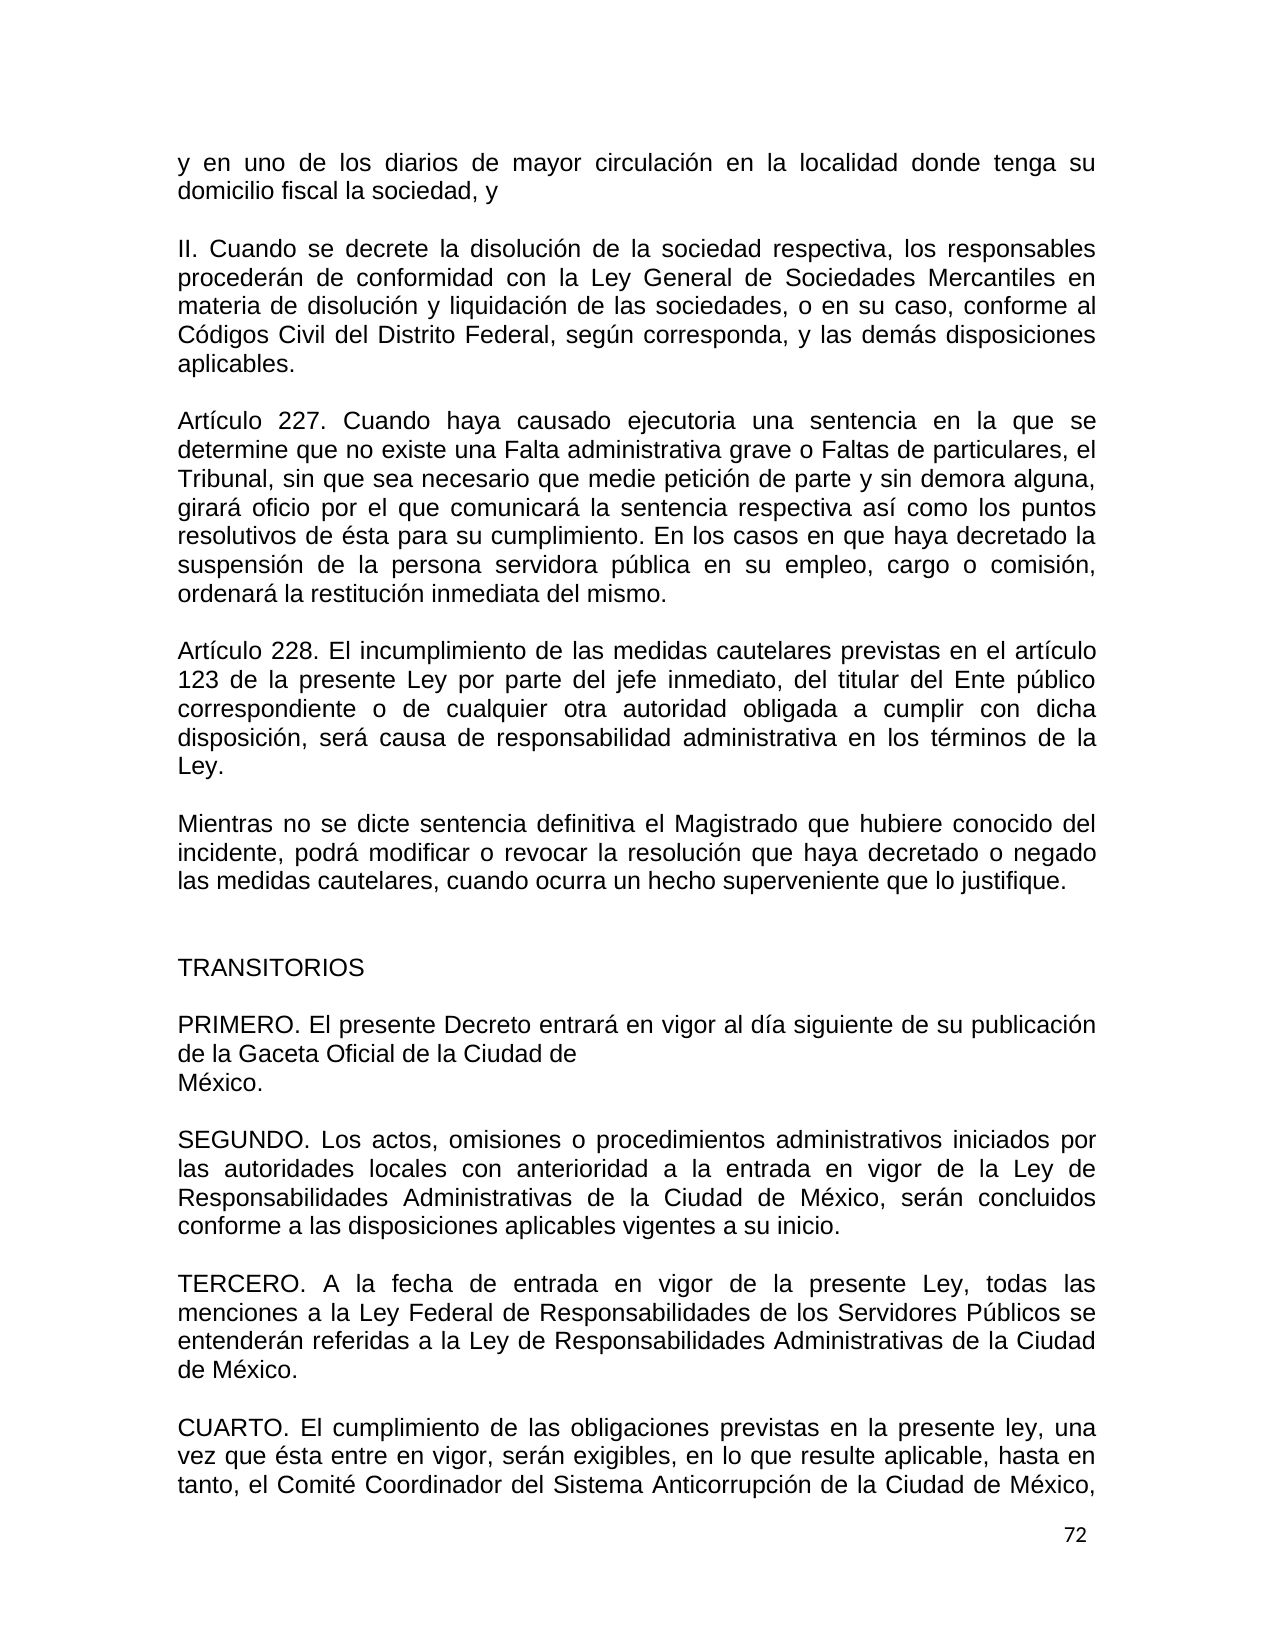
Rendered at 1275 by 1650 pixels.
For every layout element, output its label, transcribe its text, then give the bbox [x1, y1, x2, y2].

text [177, 1413, 1098, 1499]
text TRANSITORIOS [177, 953, 1098, 981]
text PRIMERO. El presente Decreto entrará en vigor al día siguiente de su publicación de la Gaceta Oficial de la Ciudad de [177, 1010, 1098, 1068]
text Artículo 227. Cuando haya causado ejecutoria una sentencia en la que se determine que no existe una Falta administrativa grave o Faltas de particulares, el Tribunal, sin que sea necesario que medie petición de parte y sin demora alguna, girará oficio por el que comunicará la sentencia respectiva así como los puntos resolutivos de ésta para su cumplimiento. En los casos en que haya decretado la suspensión de la persona servidora pública en su empleo, cargo o comisión, ordenará la restitución inmediata del mismo. [177, 406, 1098, 608]
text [177, 148, 1098, 205]
text II. Cuando se decrete la disolución de la sociedad respectiva, los responsables procederán de conformidad con la Ley General de Sociedades Mercantiles en materia de disolución y liquidación de las sociedades, o en su caso, conforme al Códigos Civil del Distrito Federal, según corresponda, y las demás disposiciones aplicables. [177, 234, 1098, 378]
text Mientras no se dicte sentencia definitiva el Magistrado que hubiere conocido del incidente, podrá modificar o revocar la resolución que haya decretado o negado las medidas cautelares, cuando ocurra un hecho superveniente que lo justifique. [177, 809, 1098, 895]
text Artículo 228. El incumplimiento de las medidas cautelares previstas en el artículo 123 de la presente Ley por parte del jefe inmediato, del titular del Ente público correspondiente o de cualquier otra autoridad obligada a cumplir con dicha disposición, será causa de responsabilidad administrativa en los términos de la Ley. [177, 636, 1098, 780]
text SEGUNDO. Los actos, omisiones o procedimientos administrativos iniciados por las autoridades locales con anterioridad a la entrada en vigor de la Ley de Responsabilidades Administrativas de la Ciudad de México, serán concluidos conforme a las disposiciones aplicables vigentes a su inicio. [177, 1125, 1098, 1240]
text México. [177, 1068, 1098, 1096]
text TERCERO. A la fecha de entrada en vigor de la presente Ley, todas las menciones a la Ley Federal de Responsabilidades de los Servidores Públicos se entenderán referidas a la Ley de Responsabilidades Administrativas de la Ciudad de México. [177, 1269, 1098, 1384]
